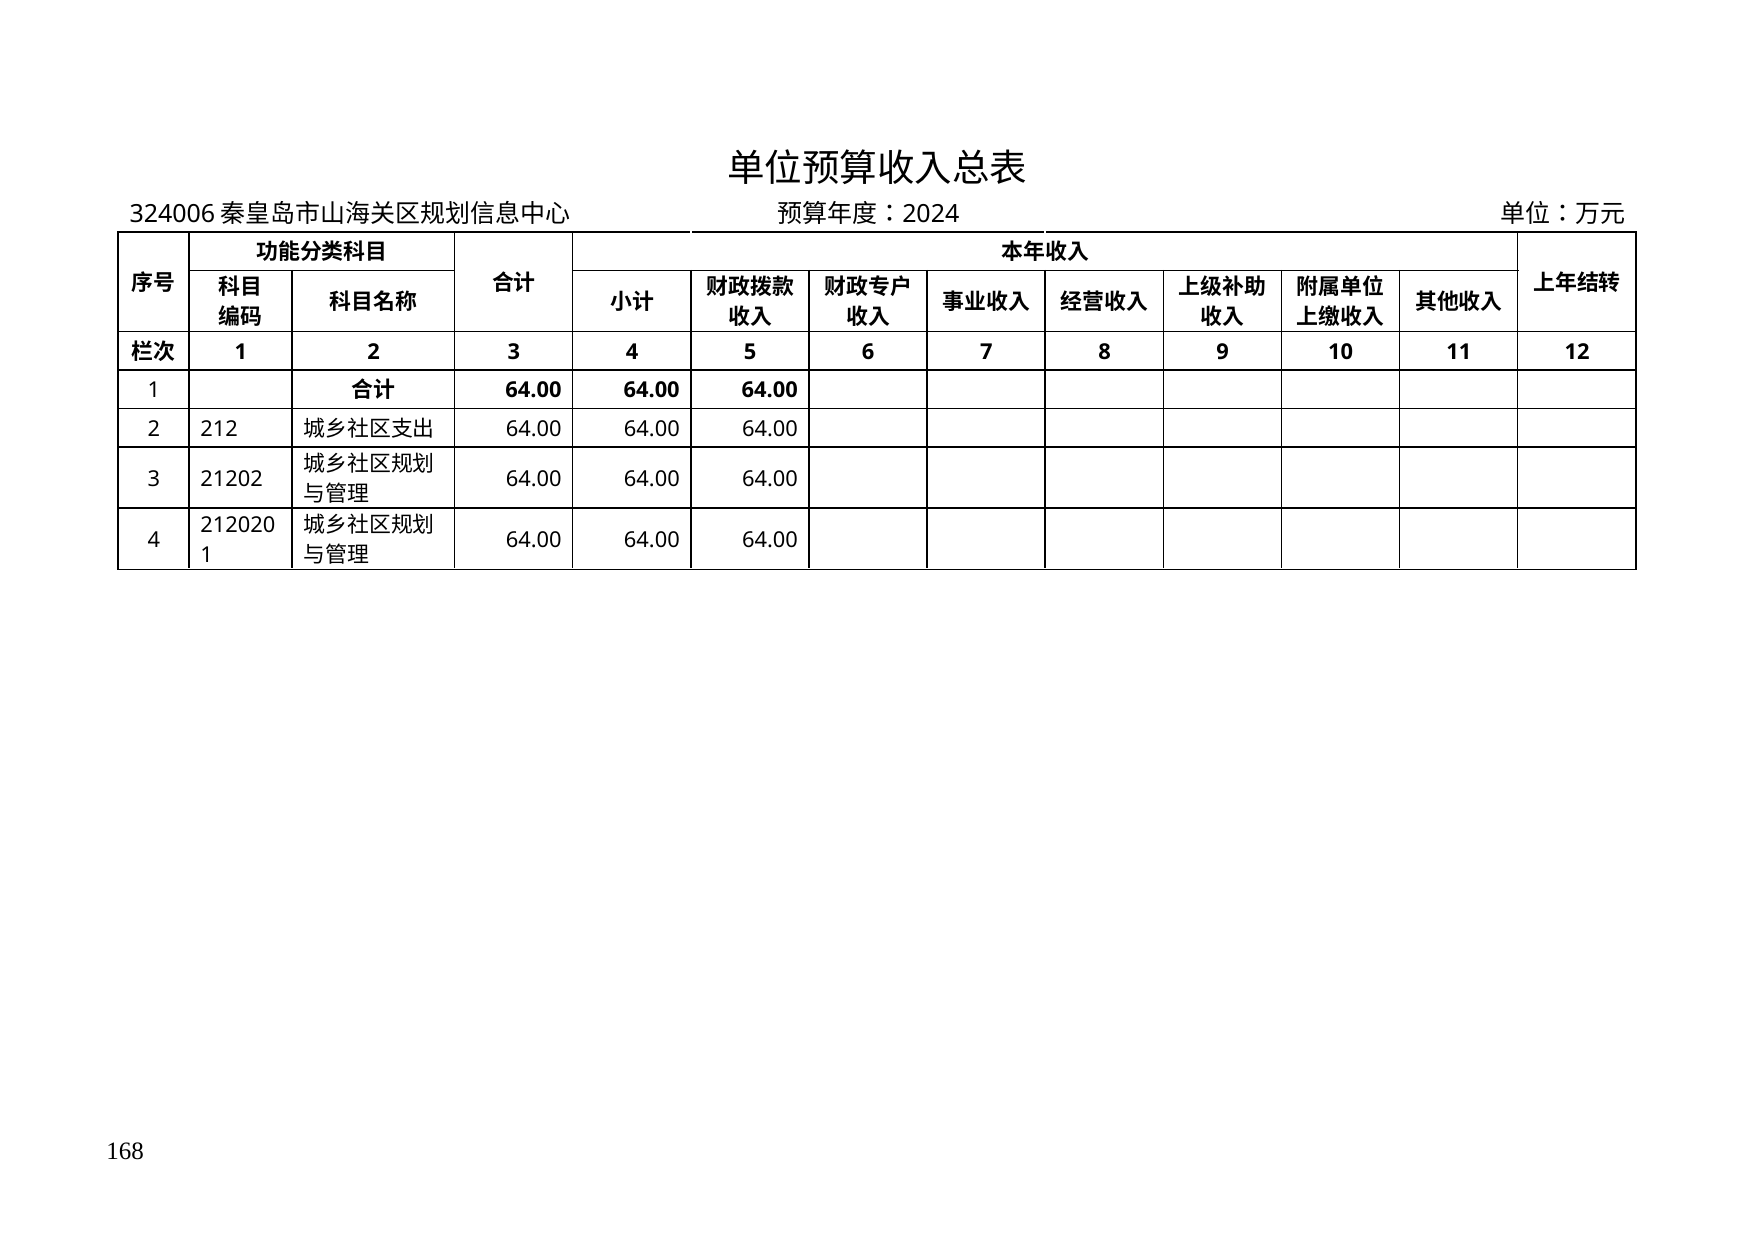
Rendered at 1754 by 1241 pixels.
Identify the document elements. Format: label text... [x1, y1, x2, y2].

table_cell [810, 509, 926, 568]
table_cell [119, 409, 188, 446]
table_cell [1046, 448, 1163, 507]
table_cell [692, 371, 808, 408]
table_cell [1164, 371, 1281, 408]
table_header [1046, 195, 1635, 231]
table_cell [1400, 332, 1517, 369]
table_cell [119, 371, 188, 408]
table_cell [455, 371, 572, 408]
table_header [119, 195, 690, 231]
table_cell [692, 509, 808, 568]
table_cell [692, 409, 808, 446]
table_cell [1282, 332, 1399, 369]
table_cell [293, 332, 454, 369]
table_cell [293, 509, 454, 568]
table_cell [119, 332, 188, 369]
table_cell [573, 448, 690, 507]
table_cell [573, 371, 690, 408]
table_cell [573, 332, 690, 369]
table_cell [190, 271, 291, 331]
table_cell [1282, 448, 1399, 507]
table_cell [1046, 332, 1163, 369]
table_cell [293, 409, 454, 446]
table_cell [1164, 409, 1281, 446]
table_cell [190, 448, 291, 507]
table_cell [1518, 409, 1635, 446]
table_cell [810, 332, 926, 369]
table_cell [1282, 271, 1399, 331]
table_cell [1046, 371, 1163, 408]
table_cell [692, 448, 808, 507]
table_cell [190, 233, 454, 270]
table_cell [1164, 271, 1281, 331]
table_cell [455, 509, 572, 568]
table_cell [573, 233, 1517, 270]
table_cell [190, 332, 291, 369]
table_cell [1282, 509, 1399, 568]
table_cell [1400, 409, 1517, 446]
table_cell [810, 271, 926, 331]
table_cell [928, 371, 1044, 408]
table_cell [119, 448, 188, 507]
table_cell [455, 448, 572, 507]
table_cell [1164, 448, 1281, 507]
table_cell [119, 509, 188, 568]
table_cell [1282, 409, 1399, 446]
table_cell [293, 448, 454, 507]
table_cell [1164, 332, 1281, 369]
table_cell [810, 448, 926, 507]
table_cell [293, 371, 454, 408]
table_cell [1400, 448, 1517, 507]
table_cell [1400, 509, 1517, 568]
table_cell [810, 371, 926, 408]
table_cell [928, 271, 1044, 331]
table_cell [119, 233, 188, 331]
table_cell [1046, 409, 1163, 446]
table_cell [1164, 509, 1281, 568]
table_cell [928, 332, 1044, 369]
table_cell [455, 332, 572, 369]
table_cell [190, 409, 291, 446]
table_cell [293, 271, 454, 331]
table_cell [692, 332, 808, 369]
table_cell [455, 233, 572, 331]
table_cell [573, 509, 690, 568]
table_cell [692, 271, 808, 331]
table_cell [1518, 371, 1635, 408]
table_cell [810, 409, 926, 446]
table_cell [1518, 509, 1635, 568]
text 单位预算收入总表 [106, 142, 1648, 193]
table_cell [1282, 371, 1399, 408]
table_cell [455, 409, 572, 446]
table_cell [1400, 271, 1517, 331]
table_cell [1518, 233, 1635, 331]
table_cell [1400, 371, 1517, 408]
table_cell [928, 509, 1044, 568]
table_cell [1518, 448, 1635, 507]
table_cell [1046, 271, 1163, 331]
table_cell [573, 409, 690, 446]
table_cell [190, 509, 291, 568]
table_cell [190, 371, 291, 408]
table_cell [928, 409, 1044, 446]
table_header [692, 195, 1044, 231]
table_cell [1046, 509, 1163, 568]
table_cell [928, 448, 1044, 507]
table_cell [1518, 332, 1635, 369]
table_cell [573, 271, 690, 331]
